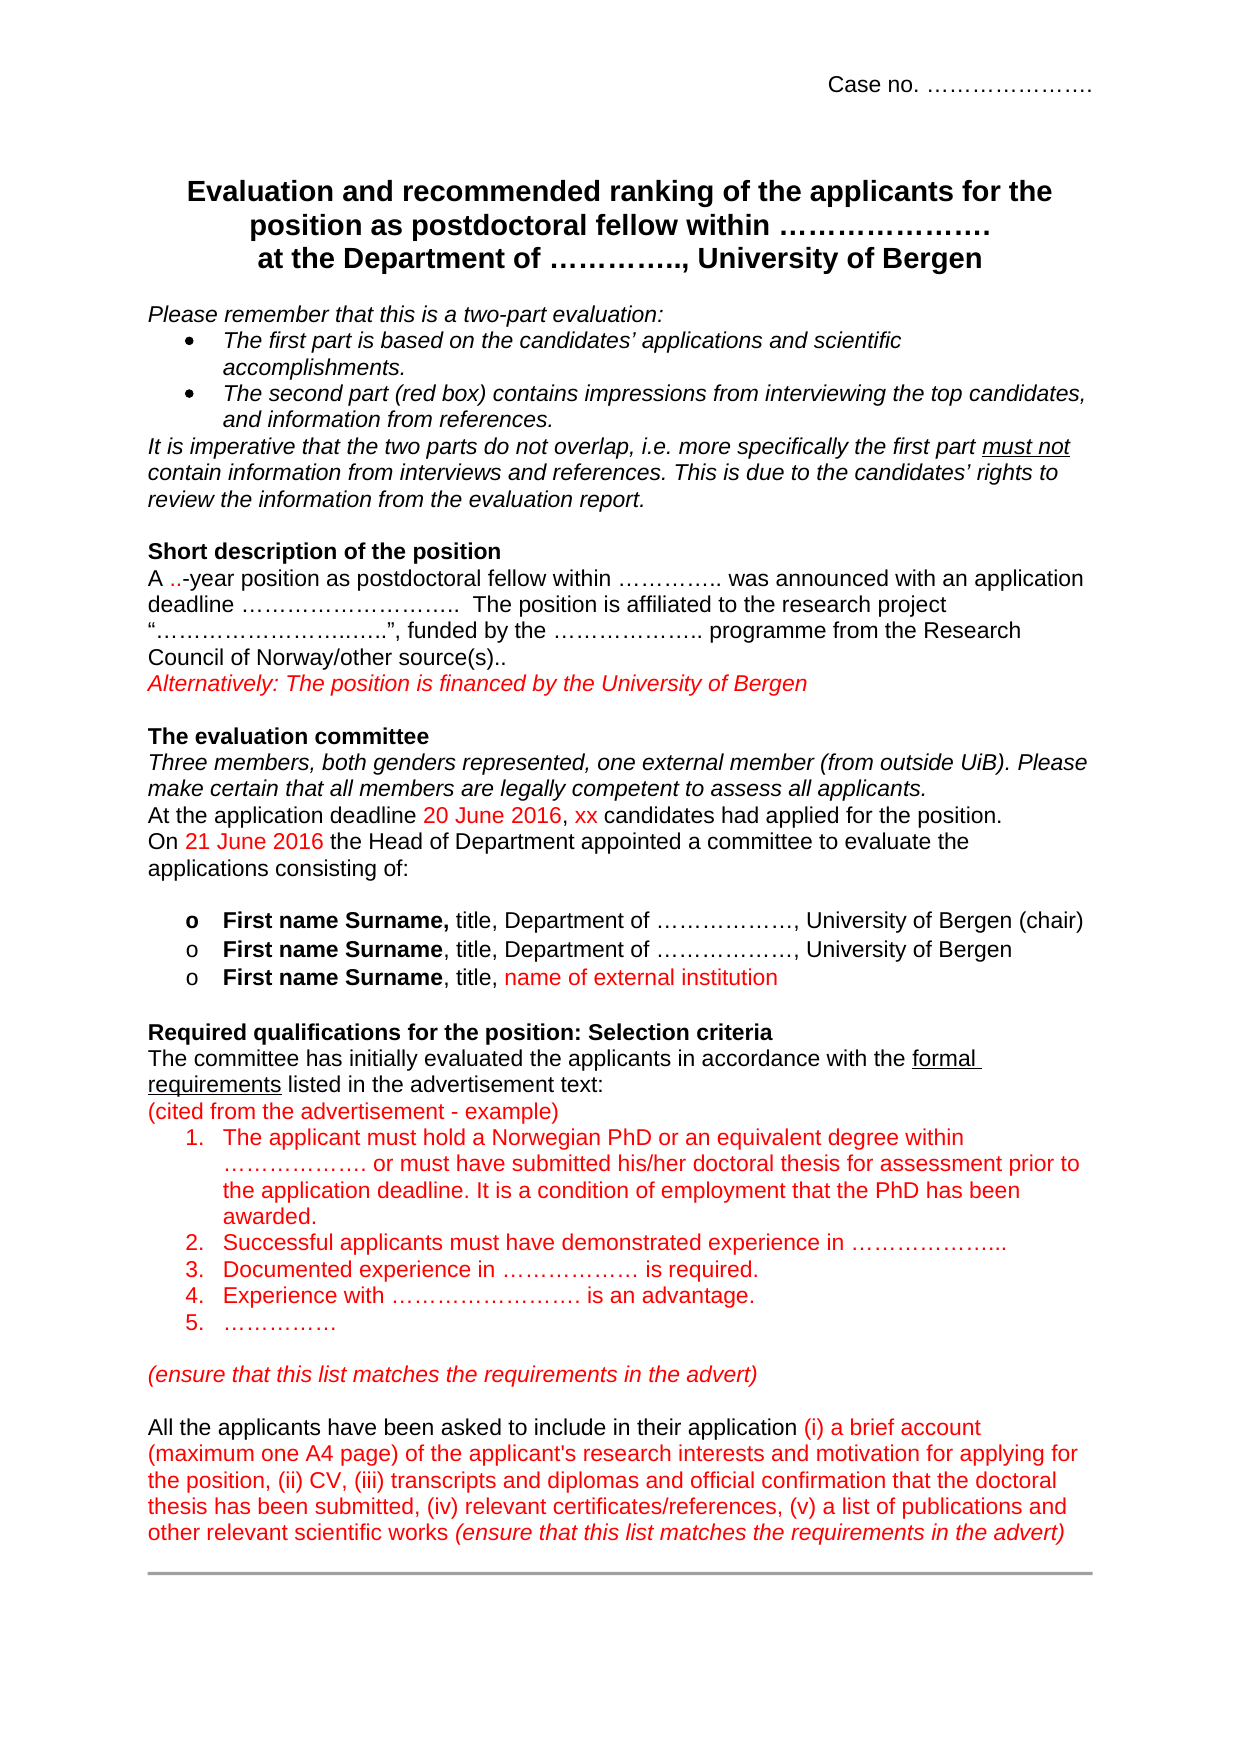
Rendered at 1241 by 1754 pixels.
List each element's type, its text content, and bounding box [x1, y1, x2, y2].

list First name Surname, title, Department of ………………, University of Bergen [185, 936, 1092, 964]
list …………… [185, 1308, 1092, 1335]
text (cited from the advertisement - example) [148, 1098, 1092, 1124]
text Please remember that this is a two-part evaluation: [148, 301, 1092, 327]
text On 21 June 2016 the Head of Department appointed a committee to evaluate the applications consisting of: [148, 828, 1092, 881]
list The first part is based on the candidates’ applications and scientific accomplishments. [185, 327, 1092, 380]
text A ..-year position as postdoctoral fellow within ………….. was announced with an application deadline ……………………….. The position is affiliated to the research project “……………………..…..”, funded by the ……………….. programme from the Research Council of Norway/other source(s).. [148, 564, 1092, 670]
text Three members, both genders represented, one external member (from outside UiB). Please make certain that all members are legally competent to assess all applicants. [148, 749, 1092, 802]
text The evaluation committee [148, 723, 1092, 749]
text Alternatively: The position is financed by the University of Bergen [148, 670, 1092, 696]
list Documented experience in ……………… is required. [185, 1256, 1092, 1282]
list The applicant must hold a Norwegian PhD or an equivalent degree within ………………. or must have submitted his/her doctoral thesis for assessment prior to the application deadline. It is a condition of employment that the PhD has been awarded. [185, 1124, 1092, 1229]
text (ensure that this list matches the requirements in the advert) [148, 1361, 1092, 1387]
list First name Surname, title, name of external institution [185, 964, 1092, 992]
list First name Surname, title, Department of ………………, University of Bergen (chair) [185, 907, 1092, 936]
text At the application deadline 20 June 2016, xx candidates had applied for the position. [148, 802, 1092, 828]
text All the applicants have been asked to include in their application (i) a brief account (maximum one A4 page) of the applicant's research interests and motivation for applying for the position, (ii) CV, (iii) transcripts and diplomas and official confirmation that the doctoral thesis has been submitted, (iv) relevant certificates/references, (v) a list of publications and other relevant scientific works (ensure that this list matches the requirements in the advert) [148, 1414, 1092, 1546]
text Required qualifications for the position: Selection criteria [148, 1018, 1092, 1045]
text It is imperative that the two parts do not overlap, i.e. more specifically the first part must not contain information from interviews and references. This is due to the candidates’ rights to review the information from the evaluation report. [148, 433, 1092, 512]
list Experience with ……………………. is an advantage. [185, 1282, 1092, 1308]
text Evaluation and recommended ranking of the applicants for the position as postdoctoral fellow within …………………. at the Department of ………….., University of Bergen [148, 148, 1092, 275]
list Successful applicants must have demonstrated experience in ………………... [185, 1229, 1092, 1256]
text Short description of the position [148, 538, 1092, 564]
list The second part (red box) contains impressions from interviewing the top candidates, and information from references. [185, 380, 1092, 433]
text The committee has initially evaluated the applicants in accordance with the formal requirements listed in the advertisement text: [148, 1045, 1092, 1098]
